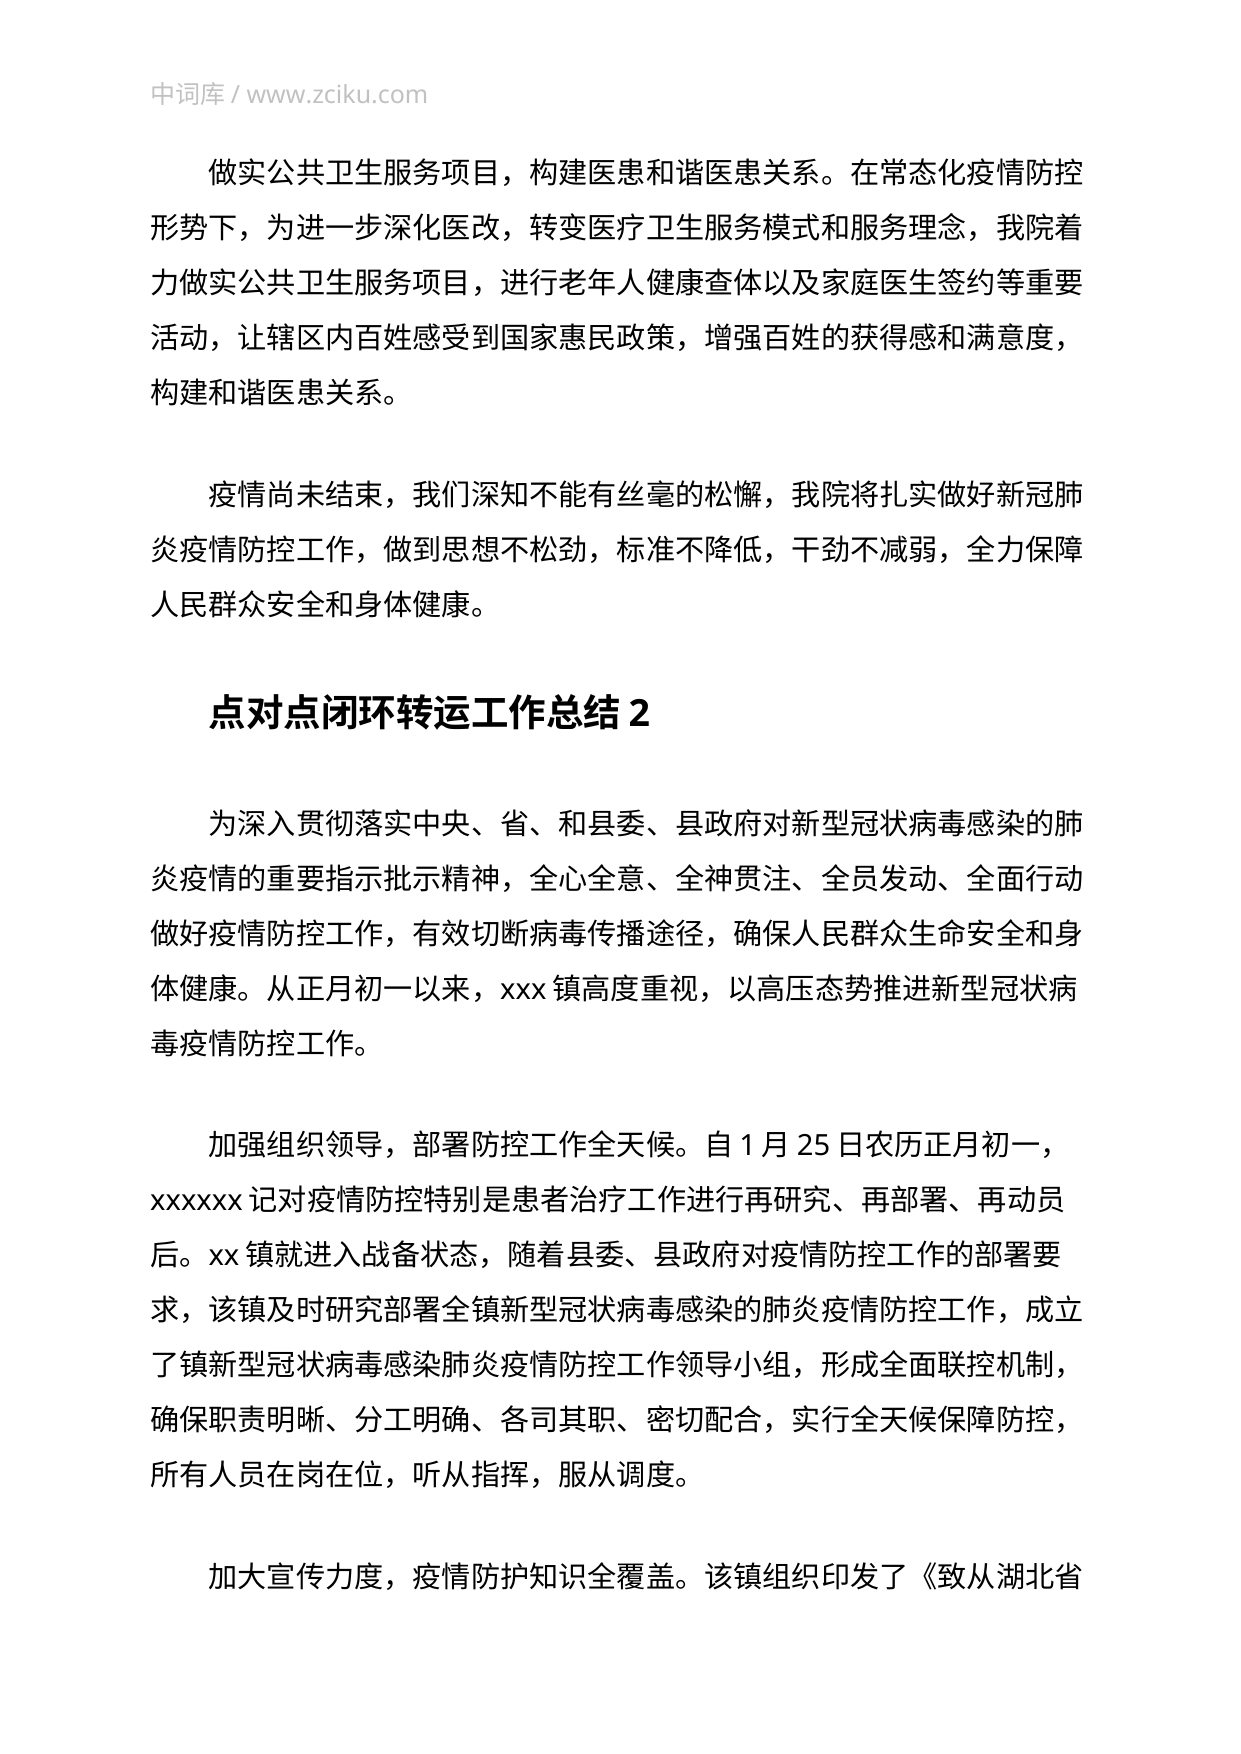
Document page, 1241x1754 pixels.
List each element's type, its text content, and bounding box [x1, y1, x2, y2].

text 加强组织领导，部署防控工作全天候。自1月25日农历正月初一，xxxxxx记对疫情防控特别是患者治疗工作进行再研究、再部署、再动员后。xx镇就进入战备状态，随着县委、县政府对疫情防控工作的部署要求，该镇及时研究部署全镇新型冠状病毒感染的肺炎疫情防控工作，成立了镇新型冠状病毒感染肺炎疫情防控工作领导小组，形成全面联控机制，确保职责明晰、分工明确、各司其职、密切配合，实行全天候保障防控，所有人员在岗在位，听从指挥，服从调度。 [150, 1122, 1090, 1494]
text 做实公共卫生服务项目，构建医患和谐医患关系。在常态化疫情防控形势下，为进一步深化医改，转变医疗卫生服务模式和服务理念，我院着力做实公共卫生服务项目，进行老年人健康查体以及家庭医生签约等重要活动，让辖区内百姓感受到国家惠民政策，增强百姓的获得感和满意度，构建和谐医患关系。 [150, 150, 1090, 412]
text 点对点闭环转运工作总结2 [150, 683, 1090, 737]
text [150, 1553, 1090, 1596]
text 疫情尚未结束，我们深知不能有丝毫的松懈，我院将扎实做好新冠肺炎疫情防控工作，做到思想不松劲，标准不降低，干劲不减弱，全力保障人民群众安全和身体健康。 [150, 471, 1090, 623]
text 为深入贯彻落实中央、省、和县委、县政府对新型冠状病毒感染的肺炎疫情的重要指示批示精神，全心全意、全神贯注、全员发动、全面行动做好疫情防控工作，有效切断病毒传播途径，确保人民群众生命安全和身体健康。从正月初一以来，xxx镇高度重视，以高压态势推进新型冠状病毒疫情防控工作。 [150, 801, 1090, 1062]
